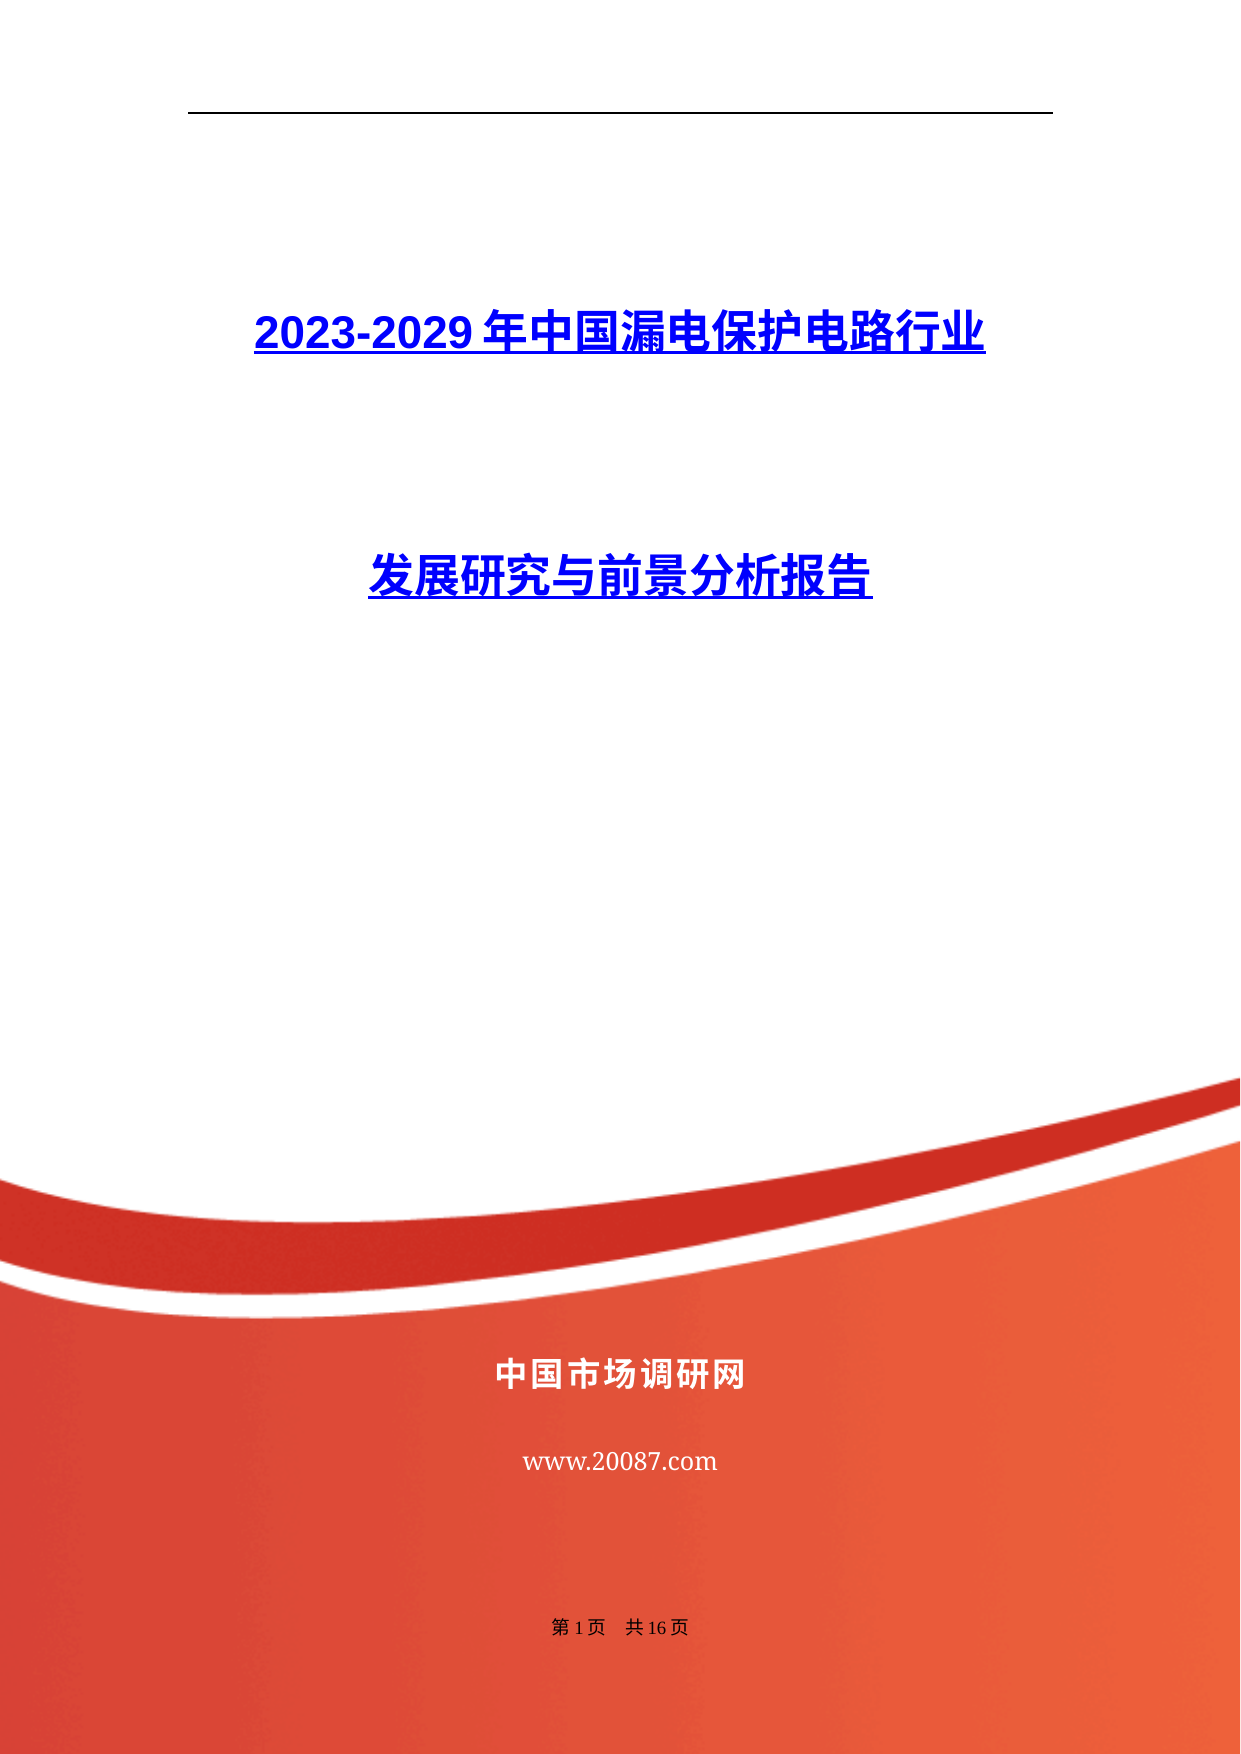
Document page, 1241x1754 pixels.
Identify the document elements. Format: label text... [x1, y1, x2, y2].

picture [0, 1006, 1241, 1754]
table_header 2023-2029年中国漏电保护电路行业发展研究与前景分析报告 [188, 207, 1053, 773]
subtitle 中国市场调研网 [187, 1339, 1053, 1404]
text www.20087.com [187, 1428, 1053, 1493]
